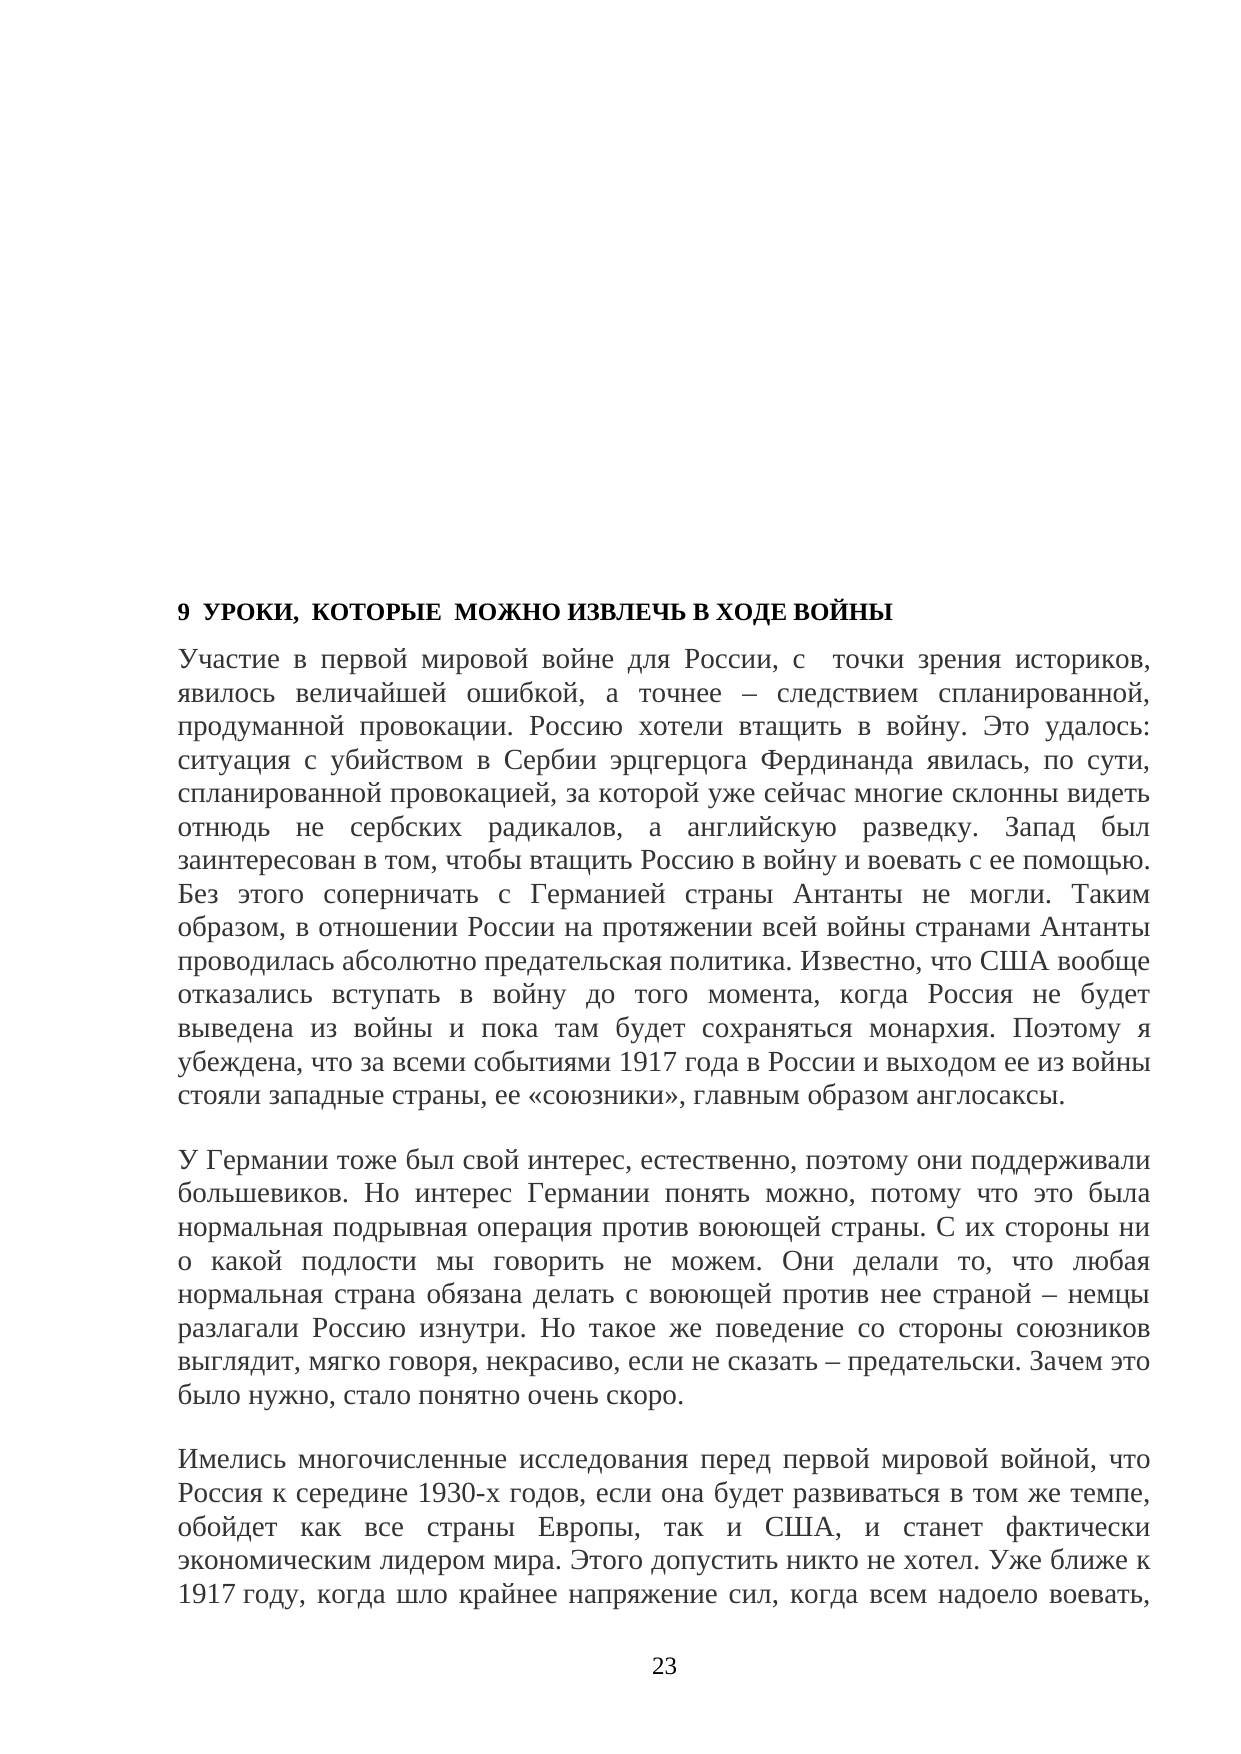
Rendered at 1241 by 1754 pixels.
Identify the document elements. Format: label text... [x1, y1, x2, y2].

text У Германии тоже был свой интерес, естественно, поэтому они поддерживали большевиков. Но интерес Германии понять можно, потому что это была нормальная подрывная операция против воюющей страны. С их стороны ни о какой подлости мы говорить не можем. Они делали то, что любая нормальная страна обязана делать с воюющей против нее страной – немцы разлагали Россию изнутри. Но такое же поведение со стороны союзников выглядит, мягко говоря, некрасиво, если не сказать – предательски. Зачем это было нужно, стало понятно очень скоро. [177, 1142, 1152, 1410]
text Участие в первой мировой войне для России, с точки зрения историков, явилось величайшей ошибкой, а точнее – следствием спланированной, продуманной провокации. Россию хотели втащить в войну. Это удалось: ситуация с убийством в Сербии эрцгерцога Фердинанда явилась, по сути, спланированной провокацией, за которой уже сейчас многие склонны видеть отнюдь не сербских радикалов, а английскую разведку. Запад был заинтересован в том, чтобы втащить Россию в войну и воевать с ее помощью. Без этого соперничать с Германией страны Антанты не могли. Таким образом, в отношении России на протяжении всей войны странами Антанты проводилась абсолютно предательская политика. Известно, что США вообще отказались вступать в войну до того момента, когда Россия не будет выведена из войны и пока там будет сохраняться монархия. Поэтому я убеждена, что за всеми событиями 1917 года в России и выходом ее из войны стояли западные страны, ее «союзники», главным образом англосаксы. [177, 641, 1152, 1111]
text 9 УРОКИ, КОТОРЫЕ МОЖНО ИЗВЛЕЧЬ В ХОДЕ ВОЙНЫ [177, 597, 1152, 626]
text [177, 1442, 1152, 1609]
